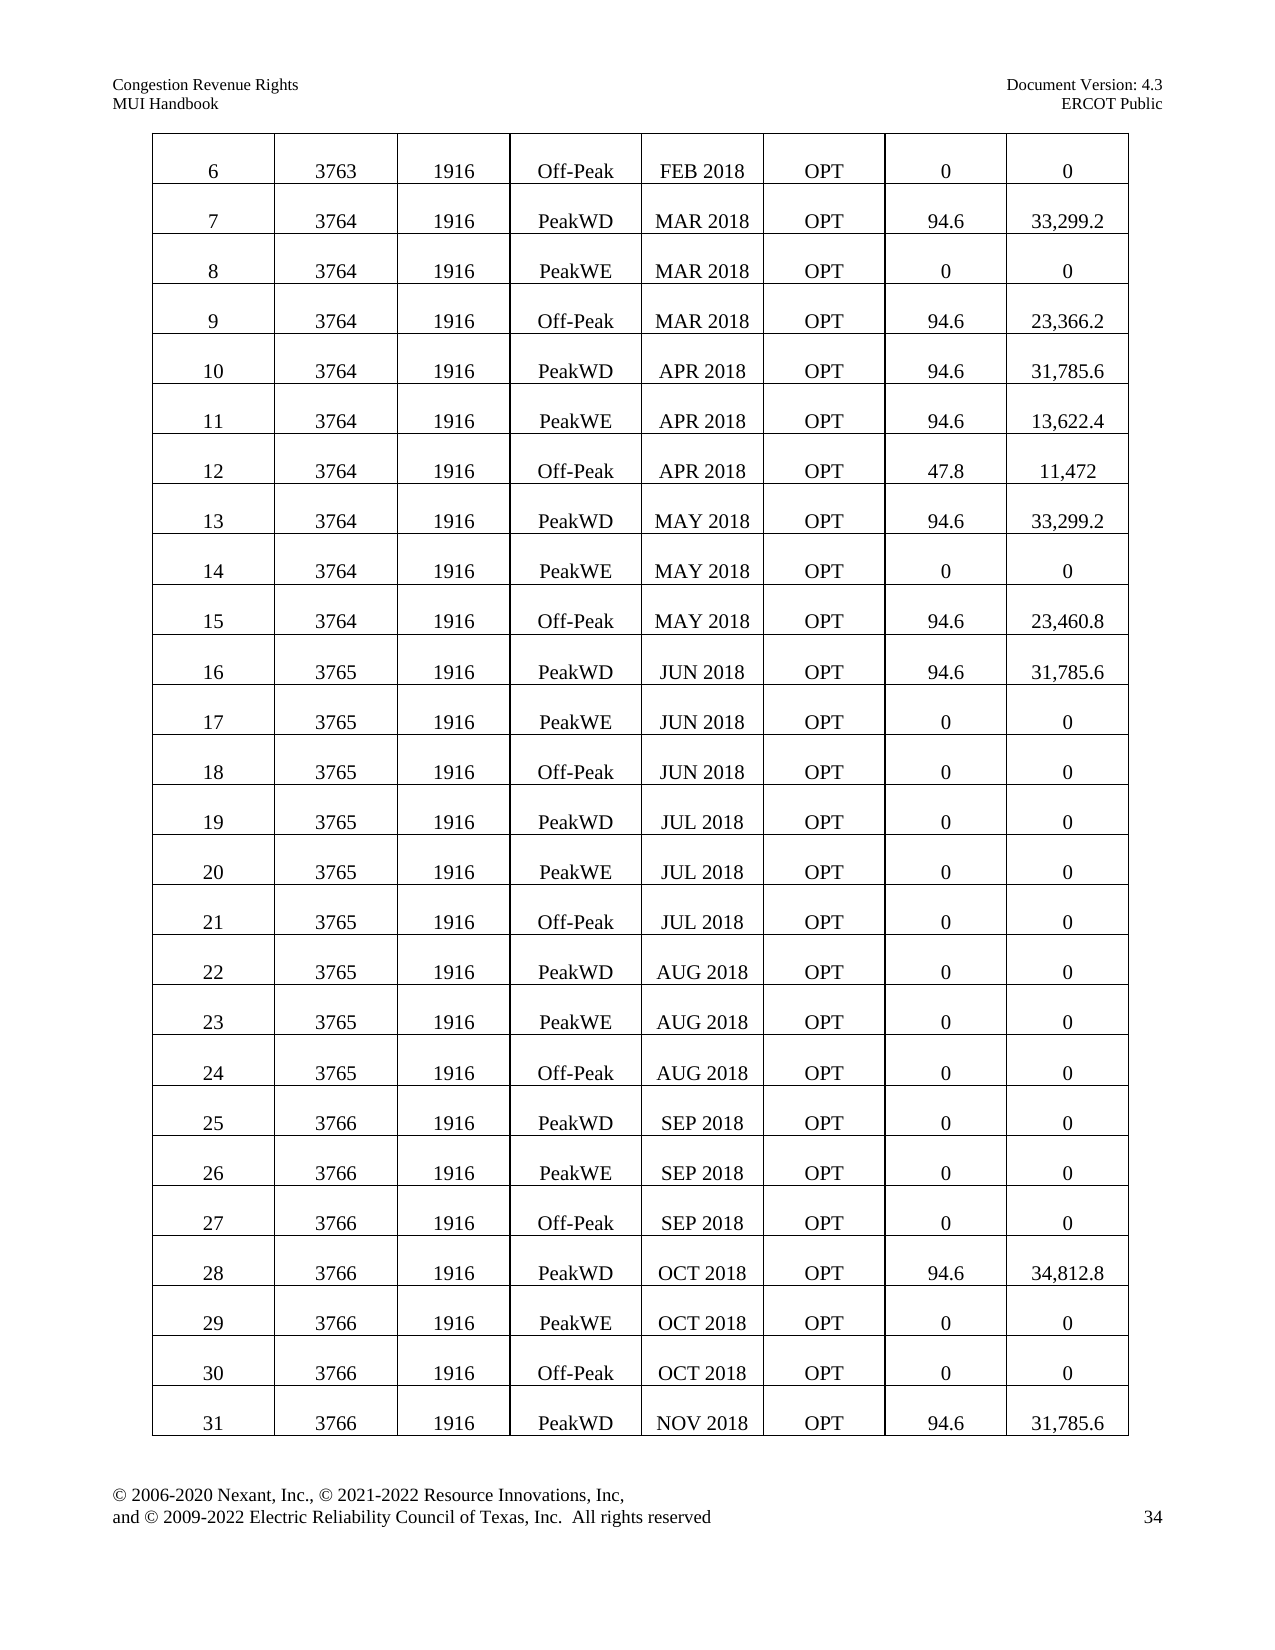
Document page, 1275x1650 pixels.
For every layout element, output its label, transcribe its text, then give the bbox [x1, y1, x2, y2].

table_cell 1916 [398, 1386, 509, 1435]
table_cell OCT 2018 [642, 1336, 763, 1385]
table_cell PeakWD [511, 334, 641, 383]
table_cell 3764 [275, 234, 397, 283]
table_cell 1916 [398, 1286, 509, 1335]
table_cell 0 [1007, 1286, 1128, 1335]
table_cell 3765 [275, 735, 397, 784]
table_cell JUN 2018 [642, 635, 763, 684]
table_cell 0 [886, 785, 1006, 834]
table_cell OPT [764, 1236, 884, 1285]
table_cell 0 [886, 234, 1006, 283]
table_cell 8 [153, 234, 274, 283]
table_cell 0 [1007, 685, 1128, 734]
table_cell 1916 [398, 184, 509, 233]
table_cell 94.6 [886, 184, 1006, 233]
table_cell 23,366.2 [1007, 284, 1128, 333]
table_cell 0 [1007, 885, 1128, 934]
table_cell AUG 2018 [642, 985, 763, 1034]
table_cell AUG 2018 [642, 1035, 763, 1084]
table_cell 1916 [398, 1236, 509, 1285]
table_cell Off-Peak [511, 1336, 641, 1385]
table_cell PeakWD [511, 635, 641, 684]
table_cell PeakWE [511, 1286, 641, 1335]
table_cell 14 [153, 534, 274, 583]
table_cell MAR 2018 [642, 284, 763, 333]
table_cell 3764 [275, 434, 397, 483]
table_cell 34,812.8 [1007, 1236, 1128, 1285]
table_cell 0 [1007, 1336, 1128, 1385]
table_cell 18 [153, 735, 274, 784]
table_cell Off-Peak [511, 284, 641, 333]
table_cell 3766 [275, 1386, 397, 1435]
table_cell 94.6 [886, 1386, 1006, 1435]
table_cell MAY 2018 [642, 534, 763, 583]
table_cell OPT [764, 1186, 884, 1235]
table_cell 0 [1007, 1136, 1128, 1185]
table_cell PeakWD [511, 785, 641, 834]
table_cell PeakWE [511, 985, 641, 1034]
table_cell 3765 [275, 635, 397, 684]
table_cell 7 [153, 184, 274, 233]
table_cell 0 [886, 1286, 1006, 1335]
table_cell OPT [764, 835, 884, 884]
table_cell 1916 [398, 334, 509, 383]
table_cell 1916 [398, 134, 509, 183]
table_cell 3765 [275, 785, 397, 834]
table_cell 1916 [398, 885, 509, 934]
table_cell MAY 2018 [642, 585, 763, 633]
table_cell 3765 [275, 935, 397, 984]
table_cell 1916 [398, 384, 509, 433]
table_cell APR 2018 [642, 334, 763, 383]
table_cell 23 [153, 985, 274, 1034]
table_cell 3764 [275, 184, 397, 233]
table_cell OPT [764, 184, 884, 233]
table_cell Off-Peak [511, 1035, 641, 1084]
table_cell 0 [1007, 1086, 1128, 1134]
table_cell OPT [764, 1386, 884, 1435]
table_cell OCT 2018 [642, 1286, 763, 1335]
table_cell 3764 [275, 534, 397, 583]
table_cell OPT [764, 735, 884, 784]
table_cell 0 [886, 885, 1006, 934]
table_cell 29 [153, 1286, 274, 1335]
table_cell PeakWD [511, 184, 641, 233]
table_cell 1916 [398, 1136, 509, 1185]
table_cell 23,460.8 [1007, 585, 1128, 633]
table_cell 3764 [275, 334, 397, 383]
table_cell 94.6 [886, 585, 1006, 633]
table_cell PeakWE [511, 534, 641, 583]
table_cell 11 [153, 384, 274, 433]
table_cell PeakWD [511, 1386, 641, 1435]
table_cell 1916 [398, 1336, 509, 1385]
table_cell PeakWD [511, 484, 641, 533]
table_cell SEP 2018 [642, 1186, 763, 1235]
table_cell OPT [764, 1286, 884, 1335]
table_cell 12 [153, 434, 274, 483]
table_cell PeakWE [511, 685, 641, 734]
table_cell 94.6 [886, 1236, 1006, 1285]
table_cell PeakWE [511, 835, 641, 884]
table_cell 33,299.2 [1007, 484, 1128, 533]
table_cell SEP 2018 [642, 1086, 763, 1134]
table_cell OPT [764, 585, 884, 633]
table_cell 25 [153, 1086, 274, 1134]
table_cell NOV 2018 [642, 1386, 763, 1435]
table_cell 0 [886, 134, 1006, 183]
table_cell 1916 [398, 1035, 509, 1084]
table_cell 3765 [275, 985, 397, 1034]
table_cell 0 [1007, 935, 1128, 984]
table_cell PeakWE [511, 1136, 641, 1185]
table_cell Off-Peak [511, 885, 641, 934]
table_cell 9 [153, 284, 274, 333]
table_cell PeakWE [511, 384, 641, 433]
table_cell 0 [1007, 534, 1128, 583]
table_cell 1916 [398, 935, 509, 984]
table_cell 94.6 [886, 384, 1006, 433]
table_cell OPT [764, 785, 884, 834]
table_cell 3764 [275, 284, 397, 333]
table_cell FEB 2018 [642, 134, 763, 183]
table_cell 0 [1007, 1186, 1128, 1235]
table_cell 0 [1007, 1035, 1128, 1084]
table_cell 3766 [275, 1336, 397, 1385]
table_cell 3765 [275, 885, 397, 934]
table_cell 31,785.6 [1007, 1386, 1128, 1435]
table_cell 0 [886, 534, 1006, 583]
table_cell MAR 2018 [642, 184, 763, 233]
table_cell 0 [1007, 985, 1128, 1034]
table_cell 1916 [398, 785, 509, 834]
table_cell 19 [153, 785, 274, 834]
table_cell 94.6 [886, 284, 1006, 333]
table_cell Off-Peak [511, 735, 641, 784]
table_cell 47.8 [886, 434, 1006, 483]
table_cell 1916 [398, 585, 509, 633]
table_cell 24 [153, 1035, 274, 1084]
table_cell OPT [764, 935, 884, 984]
table_cell 27 [153, 1186, 274, 1235]
table_cell 0 [886, 1136, 1006, 1185]
table_cell 3764 [275, 384, 397, 433]
table_cell 3766 [275, 1186, 397, 1235]
table_cell 3764 [275, 585, 397, 633]
table_cell 3765 [275, 835, 397, 884]
table_cell 3766 [275, 1286, 397, 1335]
table_cell PeakWE [511, 234, 641, 283]
table_cell 3766 [275, 1086, 397, 1134]
table_cell OPT [764, 534, 884, 583]
table_cell 3766 [275, 1236, 397, 1285]
table_cell Off-Peak [511, 585, 641, 633]
table_cell PeakWD [511, 935, 641, 984]
table_cell 1916 [398, 835, 509, 884]
table_cell 13,622.4 [1007, 384, 1128, 433]
table_cell JUL 2018 [642, 885, 763, 934]
table_cell 1916 [398, 985, 509, 1034]
table_cell 0 [886, 935, 1006, 984]
table_cell 1916 [398, 1186, 509, 1235]
table_cell 10 [153, 334, 274, 383]
table_cell 1916 [398, 735, 509, 784]
table_cell 3765 [275, 1035, 397, 1084]
table_cell 94.6 [886, 334, 1006, 383]
table_cell 3765 [275, 685, 397, 734]
table_cell 0 [1007, 134, 1128, 183]
table_cell OPT [764, 284, 884, 333]
table_cell 94.6 [886, 635, 1006, 684]
table_cell 33,299.2 [1007, 184, 1128, 233]
table_cell 0 [886, 735, 1006, 784]
table_cell 31 [153, 1386, 274, 1435]
table_cell 1916 [398, 284, 509, 333]
table_cell OPT [764, 635, 884, 684]
table_cell 0 [886, 1336, 1006, 1385]
table_cell OPT [764, 1136, 884, 1185]
table_cell 1916 [398, 234, 509, 283]
table_cell 26 [153, 1136, 274, 1185]
table_cell 0 [886, 1035, 1006, 1084]
table_cell 0 [1007, 234, 1128, 283]
table_cell JUL 2018 [642, 785, 763, 834]
table_cell 0 [886, 985, 1006, 1034]
table_cell 0 [1007, 735, 1128, 784]
table_cell 1916 [398, 534, 509, 583]
table_cell Off-Peak [511, 134, 641, 183]
table_cell MAY 2018 [642, 484, 763, 533]
table_cell JUN 2018 [642, 735, 763, 784]
table_cell 0 [886, 1086, 1006, 1134]
table_cell OPT [764, 484, 884, 533]
table_cell PeakWD [511, 1236, 641, 1285]
table_cell OCT 2018 [642, 1236, 763, 1285]
table_cell 17 [153, 685, 274, 734]
table_cell 30 [153, 1336, 274, 1385]
table_cell 1916 [398, 1086, 509, 1134]
table_cell 22 [153, 935, 274, 984]
table_cell Off-Peak [511, 434, 641, 483]
table_cell OPT [764, 1035, 884, 1084]
table_cell 3766 [275, 1136, 397, 1185]
table_cell Off-Peak [511, 1186, 641, 1235]
table_cell AUG 2018 [642, 935, 763, 984]
table_cell APR 2018 [642, 384, 763, 433]
table_cell SEP 2018 [642, 1136, 763, 1185]
table_cell 1916 [398, 434, 509, 483]
table_cell 11,472 [1007, 434, 1128, 483]
table_cell OPT [764, 1336, 884, 1385]
table_cell 1916 [398, 685, 509, 734]
table_cell 31,785.6 [1007, 334, 1128, 383]
table_cell APR 2018 [642, 434, 763, 483]
table_cell 0 [886, 835, 1006, 884]
table_cell 16 [153, 635, 274, 684]
table_cell 1916 [398, 484, 509, 533]
table_cell 94.6 [886, 484, 1006, 533]
table_cell 3764 [275, 484, 397, 533]
table_cell OPT [764, 1086, 884, 1134]
table_cell 21 [153, 885, 274, 934]
table_cell OPT [764, 234, 884, 283]
table_cell OPT [764, 434, 884, 483]
table_cell JUL 2018 [642, 835, 763, 884]
table_cell 3763 [275, 134, 397, 183]
table_cell 0 [886, 1186, 1006, 1235]
table_cell 15 [153, 585, 274, 633]
table_cell 20 [153, 835, 274, 884]
table_cell PeakWD [511, 1086, 641, 1134]
table_cell 0 [1007, 785, 1128, 834]
table_cell 6 [153, 134, 274, 183]
table_cell 0 [886, 685, 1006, 734]
table_cell OPT [764, 384, 884, 433]
table_cell OPT [764, 885, 884, 934]
table_cell 28 [153, 1236, 274, 1285]
table_cell OPT [764, 985, 884, 1034]
table_cell 1916 [398, 635, 509, 684]
table_cell 13 [153, 484, 274, 533]
table_cell JUN 2018 [642, 685, 763, 734]
table_cell OPT [764, 334, 884, 383]
table_cell 31,785.6 [1007, 635, 1128, 684]
table_cell OPT [764, 685, 884, 734]
table_cell MAR 2018 [642, 234, 763, 283]
table_cell 0 [1007, 835, 1128, 884]
table_cell OPT [764, 134, 884, 183]
